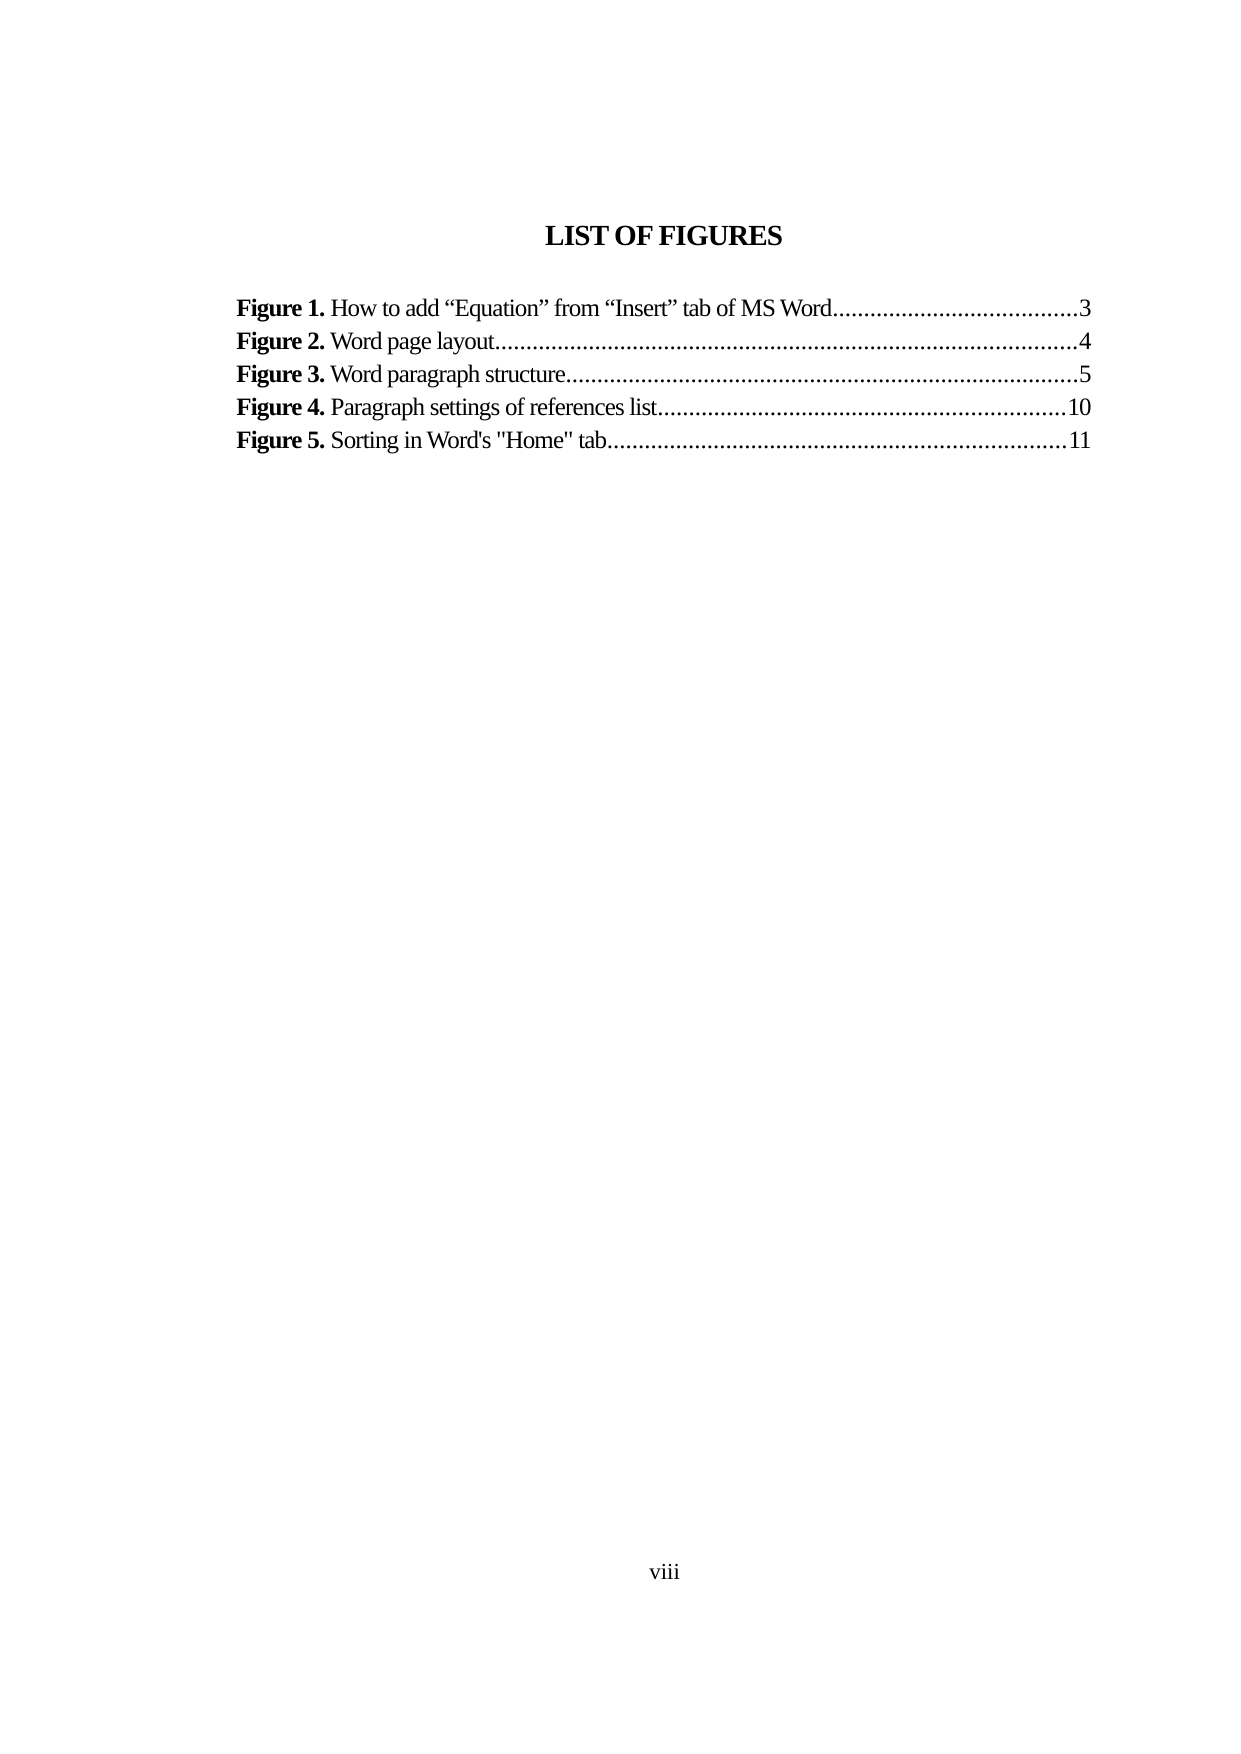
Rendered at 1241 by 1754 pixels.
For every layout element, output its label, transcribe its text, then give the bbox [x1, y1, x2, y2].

title LIST OF FIGURES [236, 218, 1092, 251]
text Figure 4. Paragraph settings of references list 10 [236, 392, 1092, 421]
text Figure 3. Word paragraph structure 5 [236, 359, 1092, 388]
text Figure 2. Word page layout 4 [236, 326, 1092, 355]
text Figure 5. Sorting in Word's "Home" tab 11 [236, 425, 1092, 454]
text Figure 1. How to add “Equation” from “Insert” tab of MS Word 3 [236, 293, 1092, 322]
